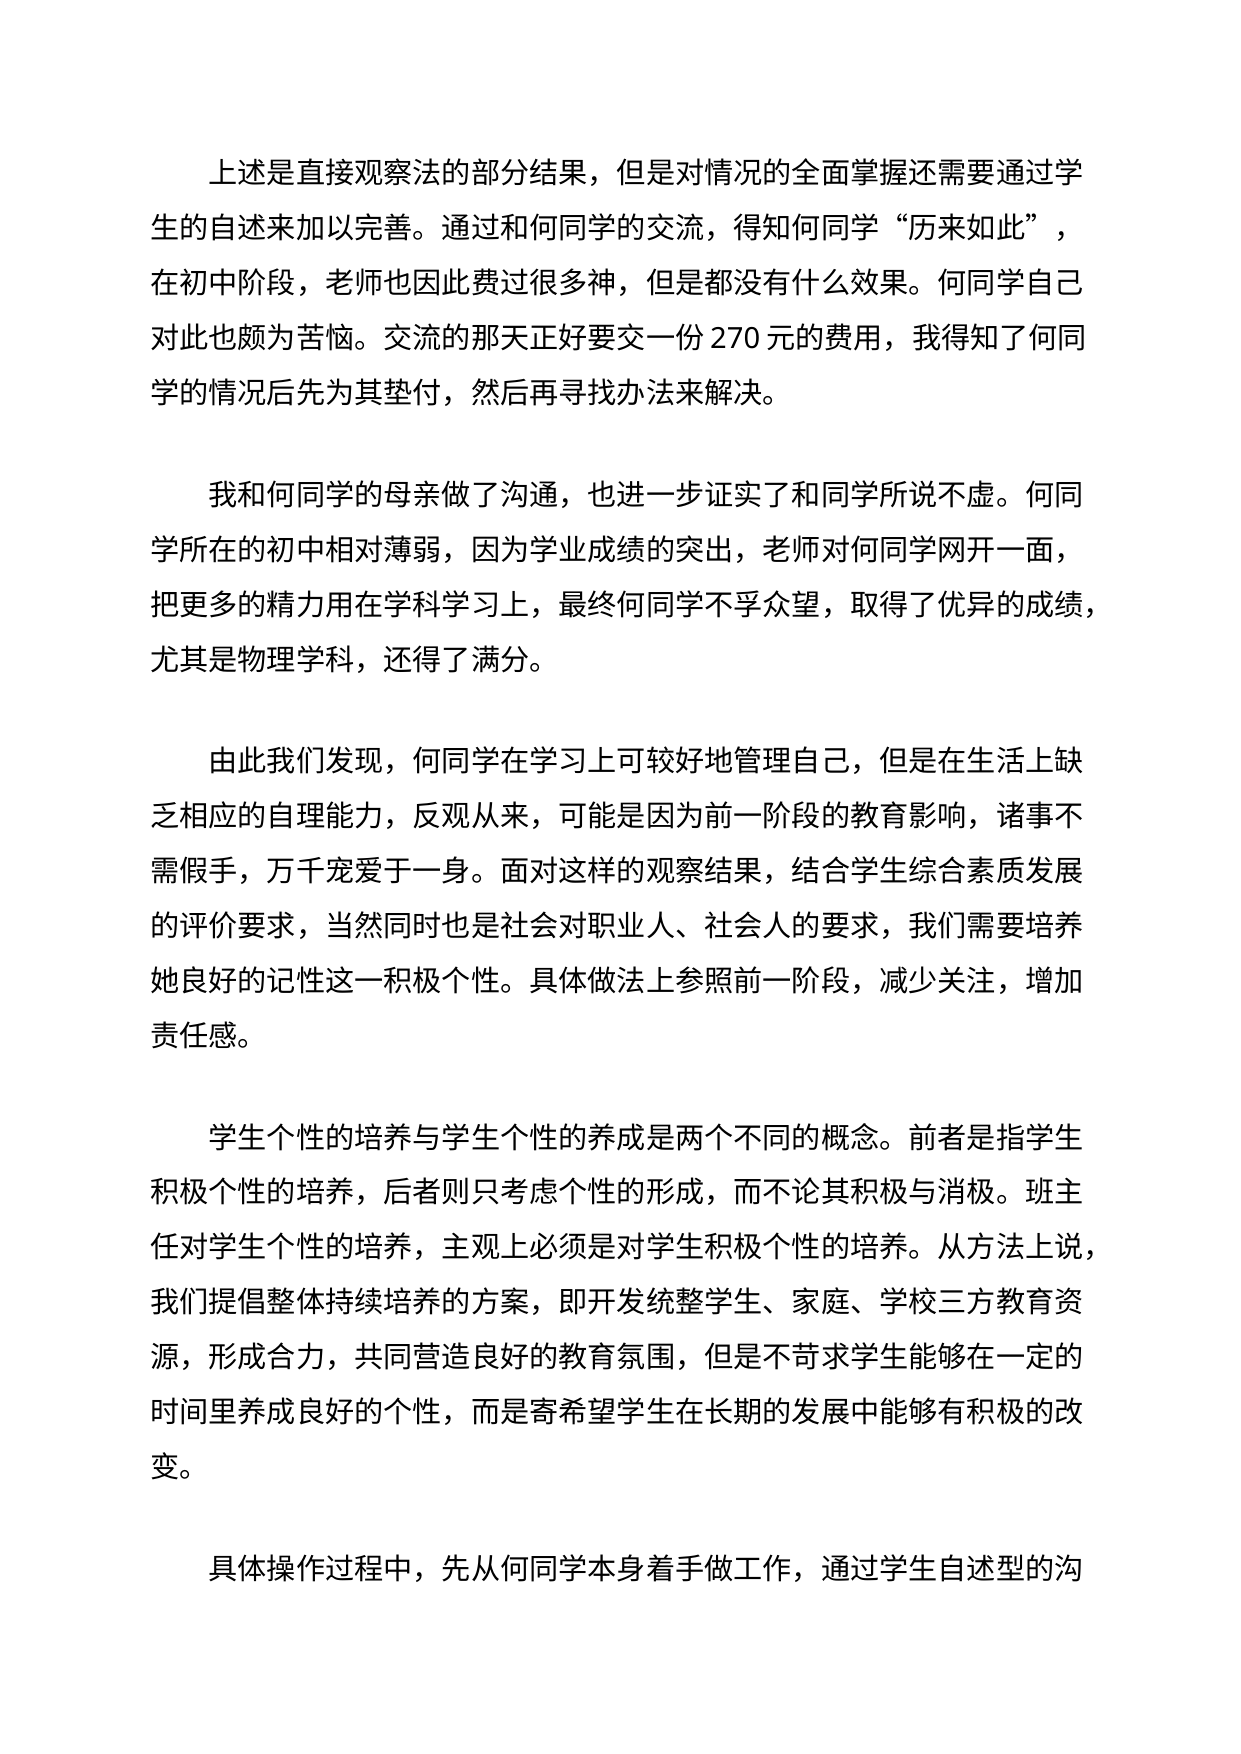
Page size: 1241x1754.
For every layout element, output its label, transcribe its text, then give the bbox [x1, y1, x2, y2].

text 学生个性的培养与学生个性的养成是两个不同的概念。前者是指学生积极个性的培养，后者则只考虑个性的形成，而不论其积极与消极。班主任对学生个性的培养，主观上必须是对学生积极个性的培养。从方法上说，我们提倡整体持续培养的方案，即开发统整学生、家庭、学校三方教育资源，形成合力，共同营造良好的教育氛围，但是不苛求学生能够在一定的时间里养成良好的个性，而是寄希望学生在长期的发展中能够有积极的改变。 [150, 1114, 1090, 1486]
text 由此我们发现，何同学在学习上可较好地管理自己，但是在生活上缺乏相应的自理能力，反观从来，可能是因为前一阶段的教育影响，诸事不需假手，万千宠爱于一身。面对这样的观察结果，结合学生综合素质发展的评价要求，当然同时也是社会对职业人、社会人的要求，我们需要培养她良好的记性这一积极个性。具体做法上参照前一阶段，减少关注，增加责任感。 [150, 738, 1090, 1055]
text 我和何同学的母亲做了沟通，也进一步证实了和同学所说不虚。何同学所在的初中相对薄弱，因为学业成绩的突出，老师对何同学网开一面，把更多的精力用在学科学习上，最终何同学不孚众望，取得了优异的成绩，尤其是物理学科，还得了满分。 [150, 471, 1090, 678]
text 上述是直接观察法的部分结果，但是对情况的全面掌握还需要通过学生的自述来加以完善。通过和何同学的交流，得知何同学“历来如此”，在初中阶段，老师也因此费过很多神，但是都没有什么效果。何同学自己对此也颇为苦恼。交流的那天正好要交一份270元的费用，我得知了何同学的情况后先为其垫付，然后再寻找办法来解决。 [150, 150, 1090, 412]
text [150, 1545, 1090, 1588]
